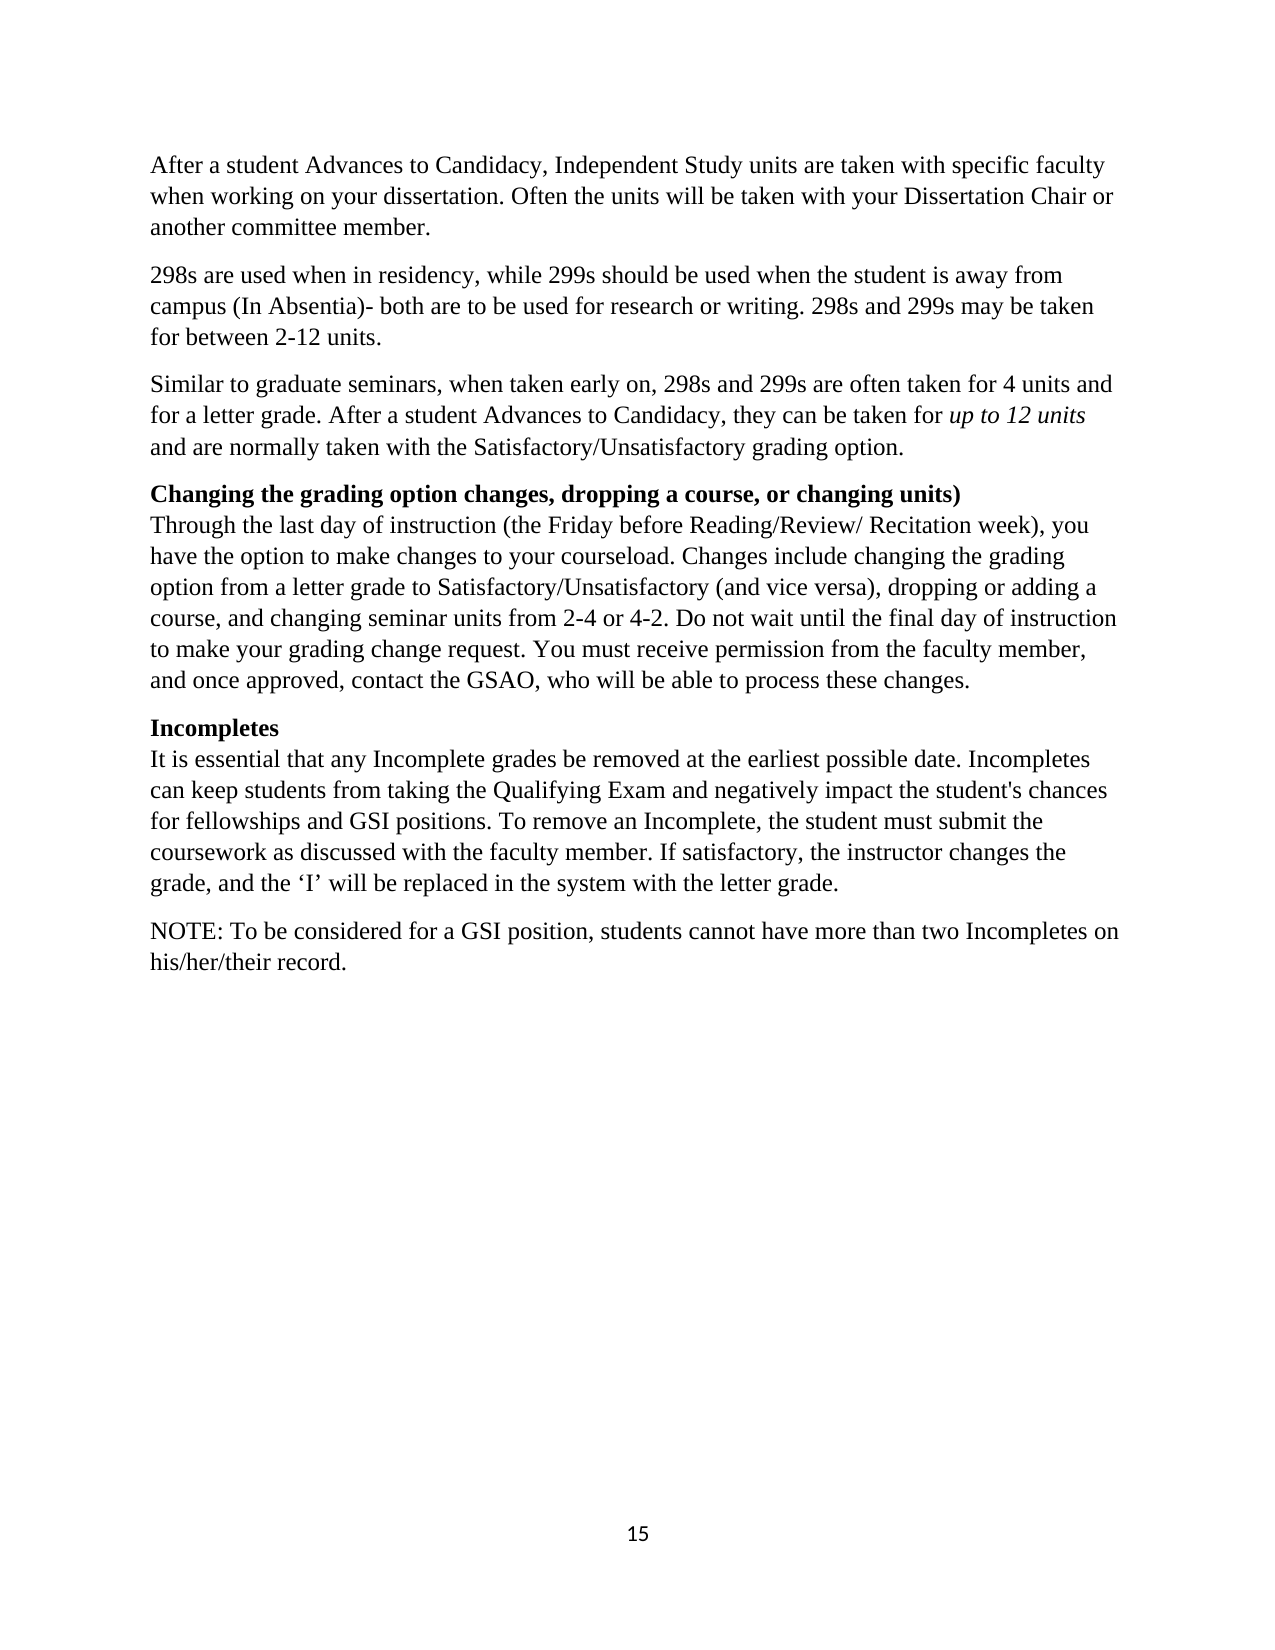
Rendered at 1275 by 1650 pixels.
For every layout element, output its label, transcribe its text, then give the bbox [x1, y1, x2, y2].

text 298s are used when in residency, while 299s should be used when the student is away from campus (In Absentia)- both are to be used for research or writing. 298s and 299s may be taken for between 2-12 units. [150, 260, 1125, 351]
text Incompletes It is essential that any Incomplete grades be removed at the earliest possible date. Incompletes can keep students from taking the Qualifying Exam and negatively impact the student's chances for fellowships and GSI positions. To remove an Incomplete, the student must submit the coursework as discussed with the faculty member. If satisfactory, the instructor changes the grade, and the ‘I’ will be replaced in the system with the letter grade. [150, 713, 1125, 897]
text After a student Advances to Candidacy, Independent Study units are taken with specific faculty when working on your dissertation. Often the units will be taken with your Dissertation Chair or another committee member. [150, 150, 1125, 241]
text Similar to graduate seminars, when taken early on, 298s and 299s are often taken for 4 units and for a letter grade. After a student Advances to Candidacy, they can be taken for up to 12 units and are normally taken with the Satisfactory/Unsatisfactory grading option. [150, 369, 1125, 460]
text Changing the grading option changes, dropping a course, or changing units) Through the last day of instruction (the Friday before Reading/Review/ Recitation week), you have the option to make changes to your courseload. Changes include changing the grading option from a letter grade to Satisfactory/Unsatisfactory (and vice versa), dropping or adding a course, and changing seminar units from 2-4 or 4-2. Do not wait until the final day of instruction to make your grading change request. You must receive permission from the faculty member, and once approved, contact the GSAO, who will be able to process these changes. [150, 479, 1125, 694]
text NOTE: To be considered for a GSI position, students cannot have more than two Incompletes on his/her/their record. [150, 916, 1125, 976]
